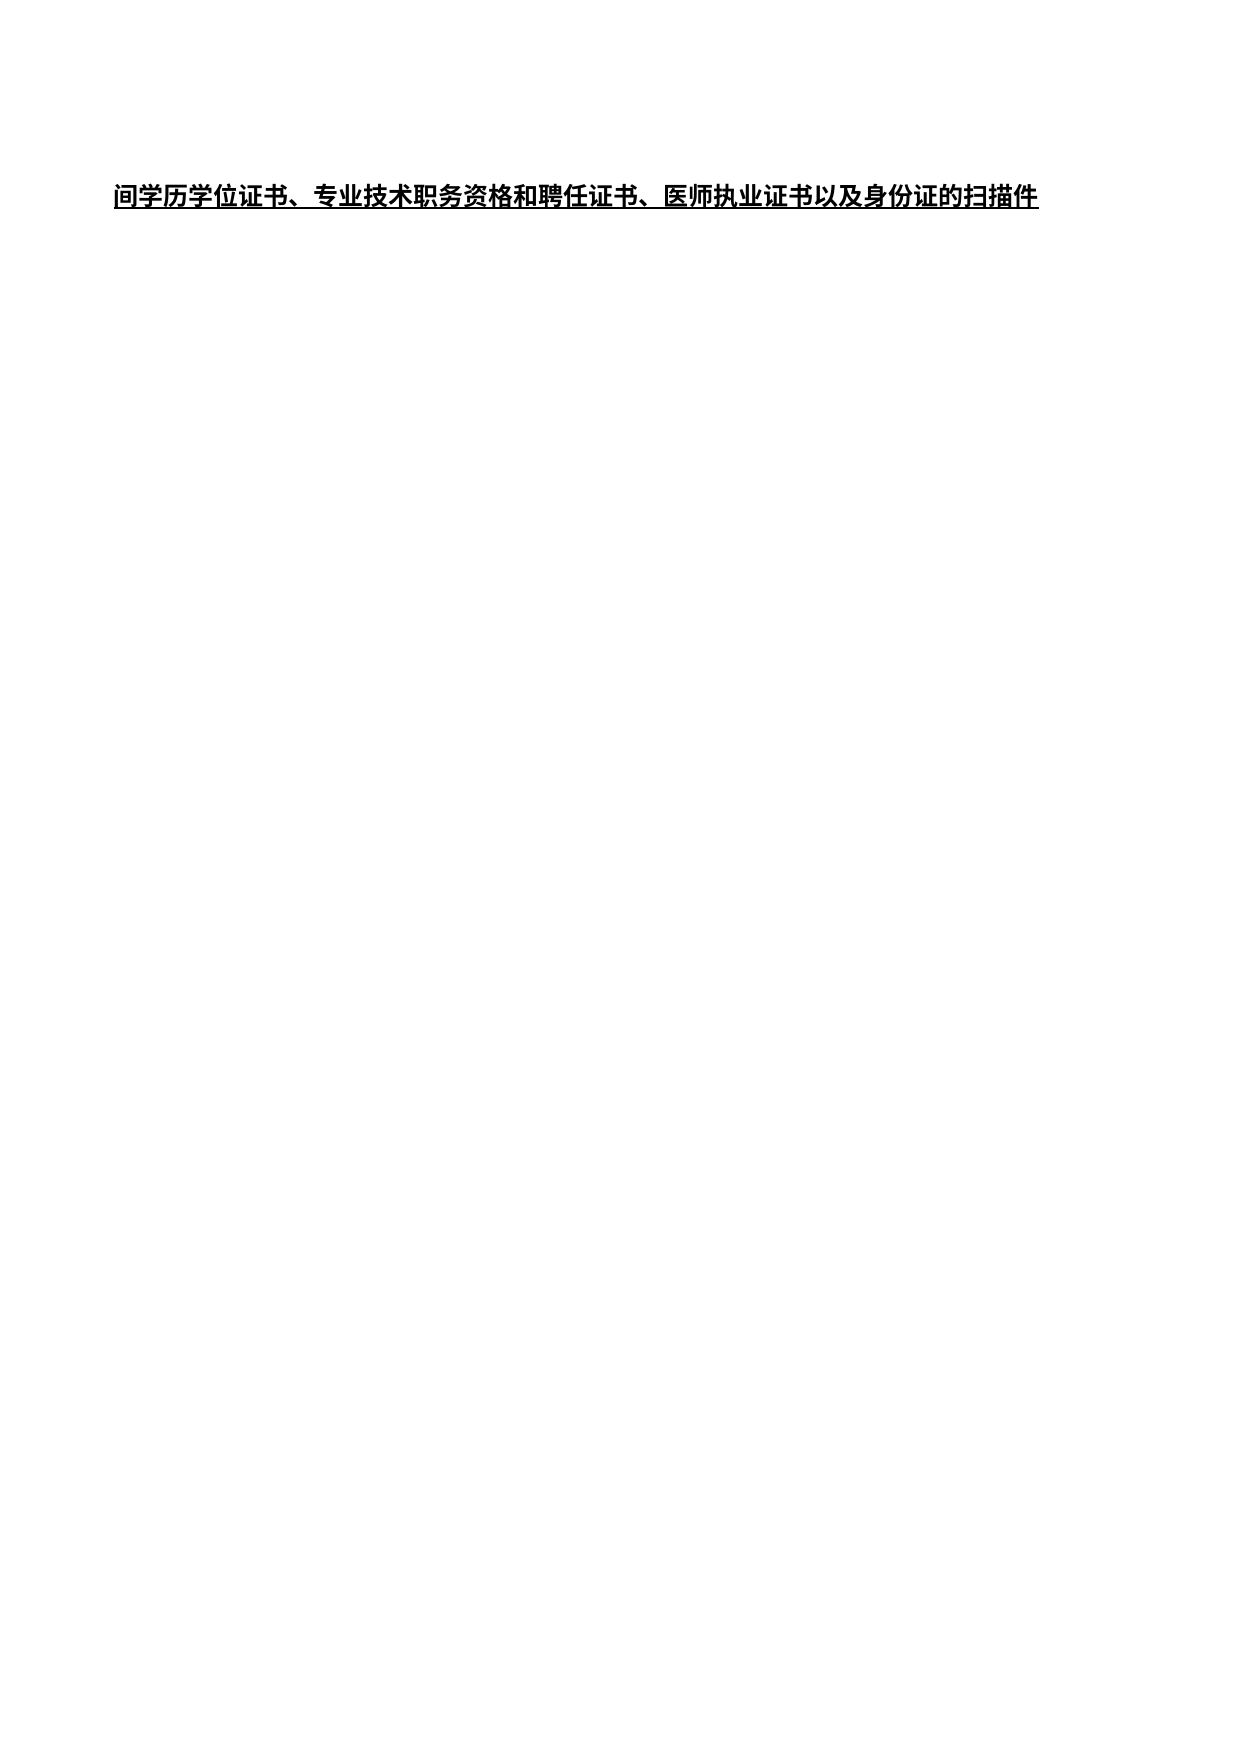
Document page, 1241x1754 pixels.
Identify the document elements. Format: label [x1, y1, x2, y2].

text [114, 162, 1053, 227]
